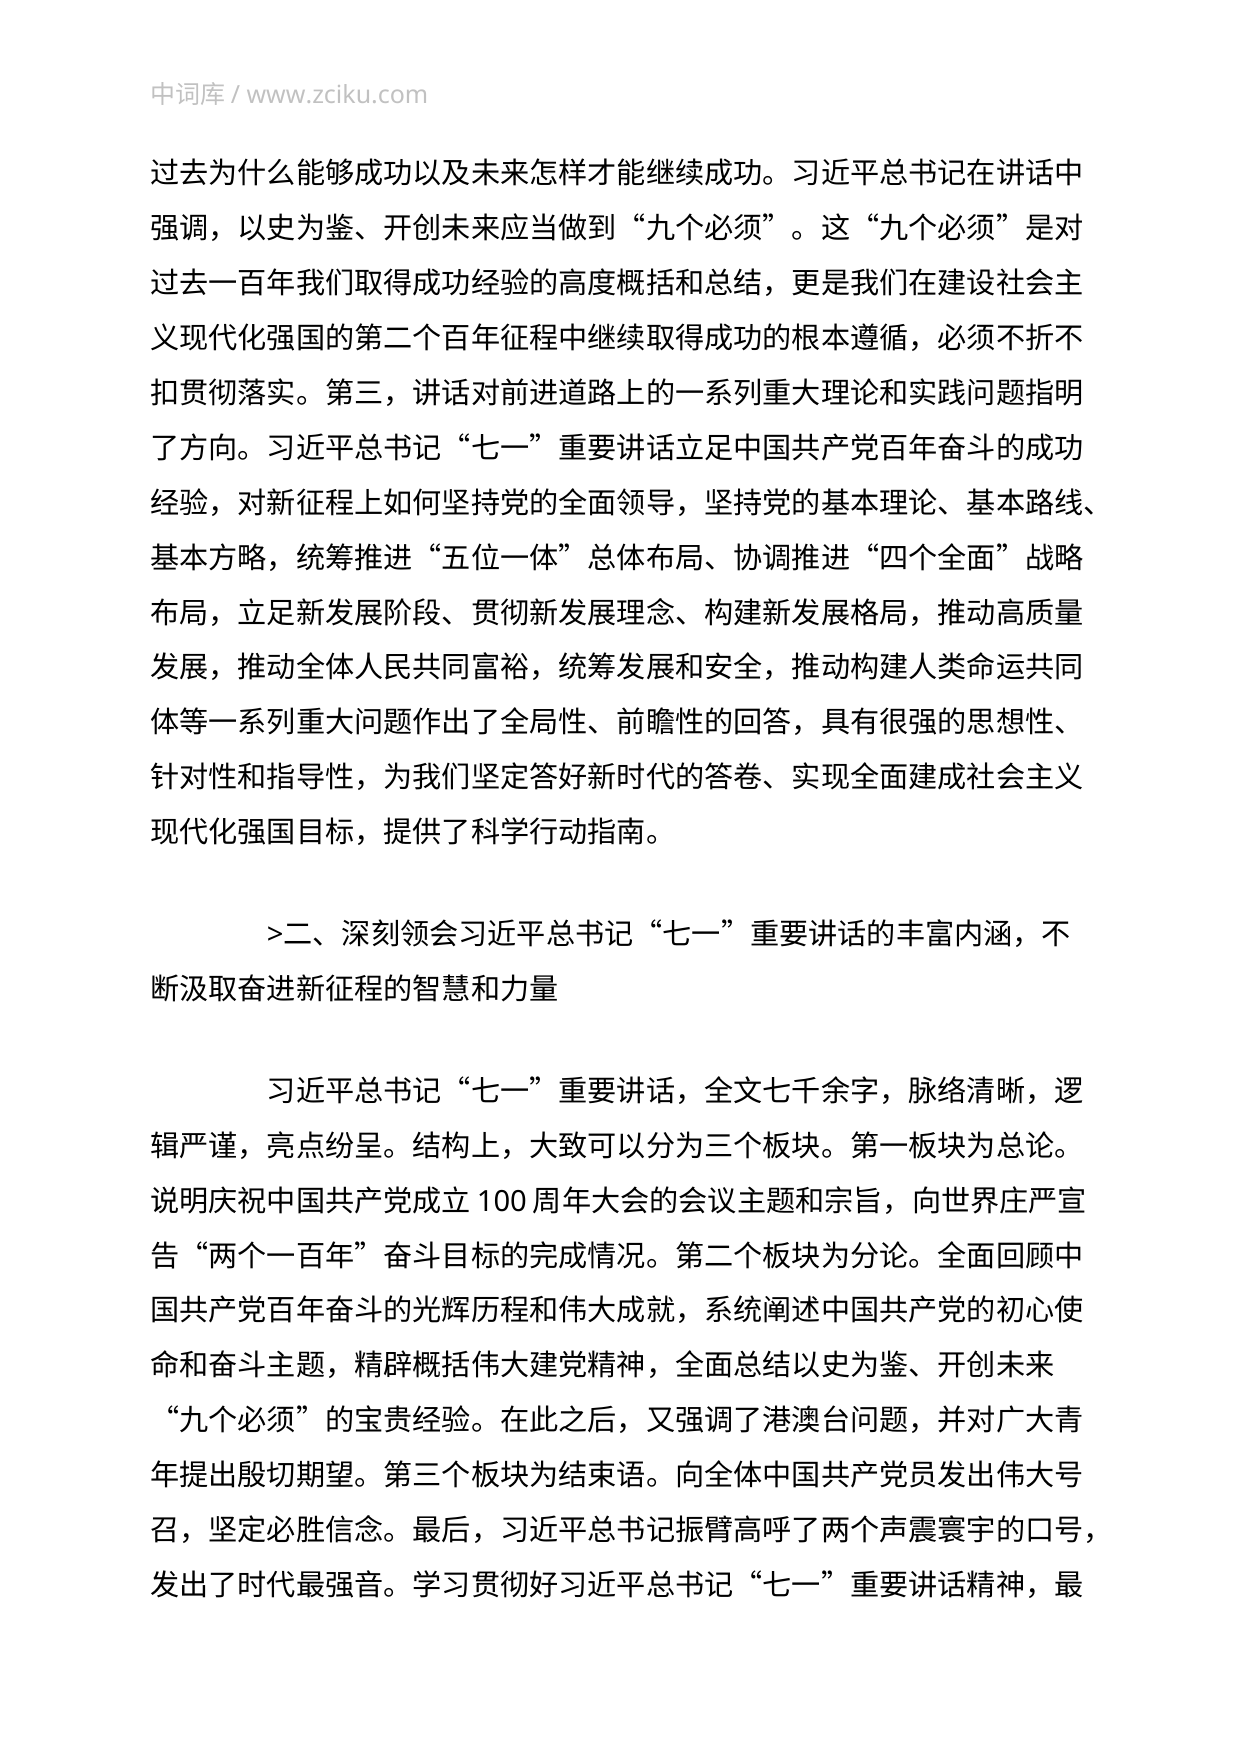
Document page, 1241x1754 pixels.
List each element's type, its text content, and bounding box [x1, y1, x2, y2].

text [150, 150, 1090, 851]
text >二、深刻领会习近平总书记“七一”重要讲话的丰富内涵，不断汲取奋进新征程的智慧和力量 [150, 911, 1090, 1008]
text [150, 1067, 1090, 1604]
